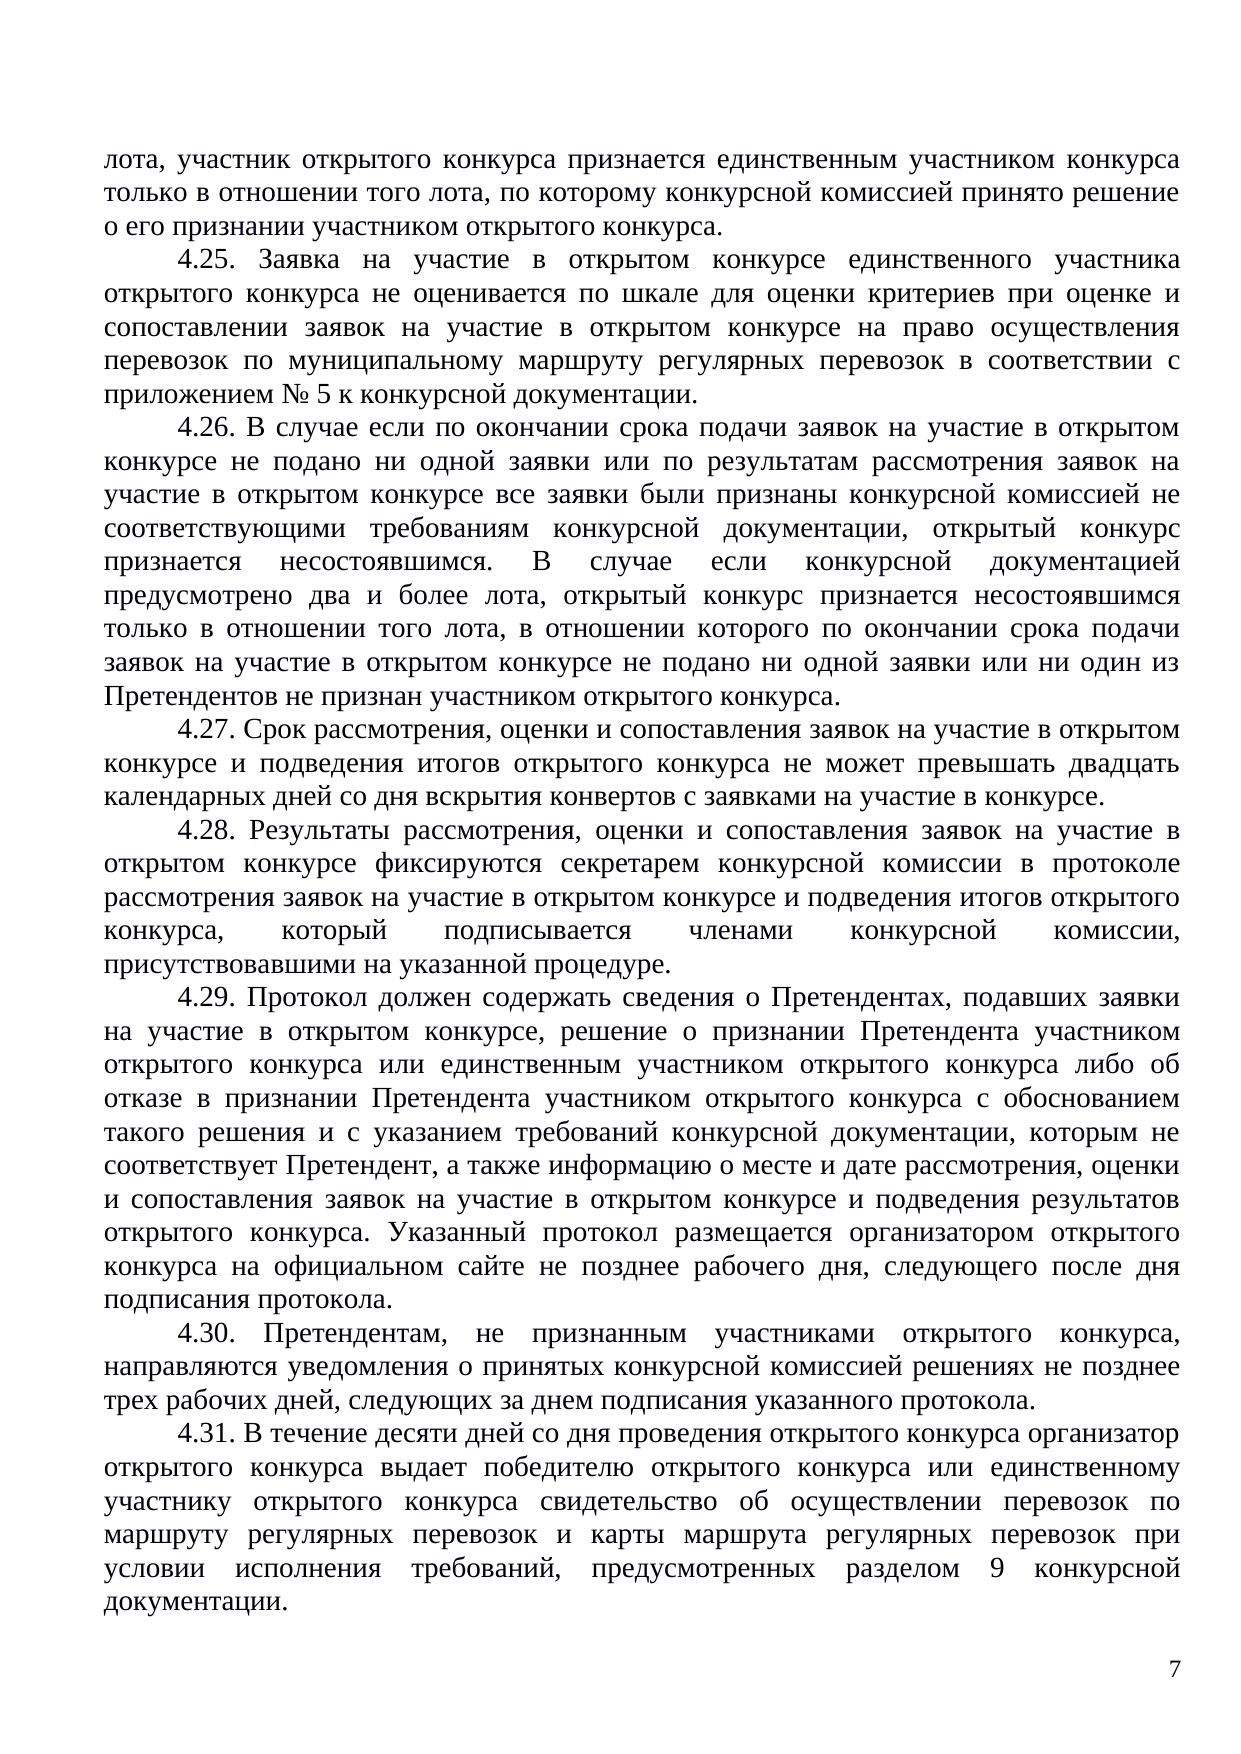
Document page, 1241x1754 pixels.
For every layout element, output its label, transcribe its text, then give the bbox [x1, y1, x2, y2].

text 4.29. Протокол должен содержать сведения о Претендентах, подавших заявки на участие в открытом конкурсе, решение о признании Претендента участником открытого конкурса или единственным участником открытого конкурса либо об отказе в признании Претендента участником открытого конкурса с обоснованием такого решения и с указанием требований конкурсной документации, которым не соответствует Претендент, а также информацию о месте и дате рассмотрения, оценки и сопоставления заявок на участие в открытом конкурсе и подведения результатов открытого конкурса. Указанный протокол размещается организатором открытого конкурса на официальном сайте не позднее рабочего дня, следующего после дня подписания протокола. [103, 979, 1181, 1315]
text 4.25. Заявка на участие в открытом конкурсе единственного участника открытого конкурса не оценивается по шкале для оценки критериев при оценке и сопоставлении заявок на участие в открытом конкурсе на право осуществления перевозок по муниципальному маршруту регулярных перевозок в соответствии с приложением № 5 к конкурсной документации. [103, 242, 1181, 409]
text 4.31. В течение десяти дней со дня проведения открытого конкурса организатор открытого конкурса выдает победителю открытого конкурса или единственному участнику открытого конкурса свидетельство об осуществлении перевозок по маршруту регулярных перевозок и карты маршрута регулярных перевозок при условии исполнения требований, предусмотренных разделом 9 конкурсной документации. [103, 1416, 1181, 1617]
text 4.28. Результаты рассмотрения, оценки и сопоставления заявок на участие в открытом конкурсе фиксируются секретарем конкурсной комиссии в протоколе рассмотрения заявок на участие в открытом конкурсе и подведения итогов открытого конкурса, который подписывается членами конкурсной комиссии, присутствовавшими на указанной процедуре. [103, 812, 1181, 979]
text 4.30. Претендентам, не признанным участниками открытого конкурса, направляются уведомления о принятых конкурсной комиссией решениях не позднее трех рабочих дней, следующих за днем подписания указанного протокола. [103, 1315, 1181, 1416]
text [103, 141, 1181, 242]
text 4.27. Срок рассмотрения, оценки и сопоставления заявок на участие в открытом конкурсе и подведения итогов открытого конкурса не может превышать двадцать календарных дней со дня вскрытия конвертов с заявками на участие в конкурсе. [103, 711, 1181, 812]
text 4.26. В случае если по окончании срока подачи заявок на участие в открытом конкурсе не подано ни одной заявки или по результатам рассмотрения заявок на участие в открытом конкурсе все заявки были признаны конкурсной комиссией не соответствующими требованиям конкурсной документации, открытый конкурс признается несостоявшимся. В случае если конкурсной документацией предусмотрено два и более лота, открытый конкурс признается несостоявшимся только в отношении того лота, в отношении которого по окончании срока подачи заявок на участие в открытом конкурсе не подано ни одной заявки или ни один из Претендентов не признан участником открытого конкурса. [103, 409, 1181, 711]
